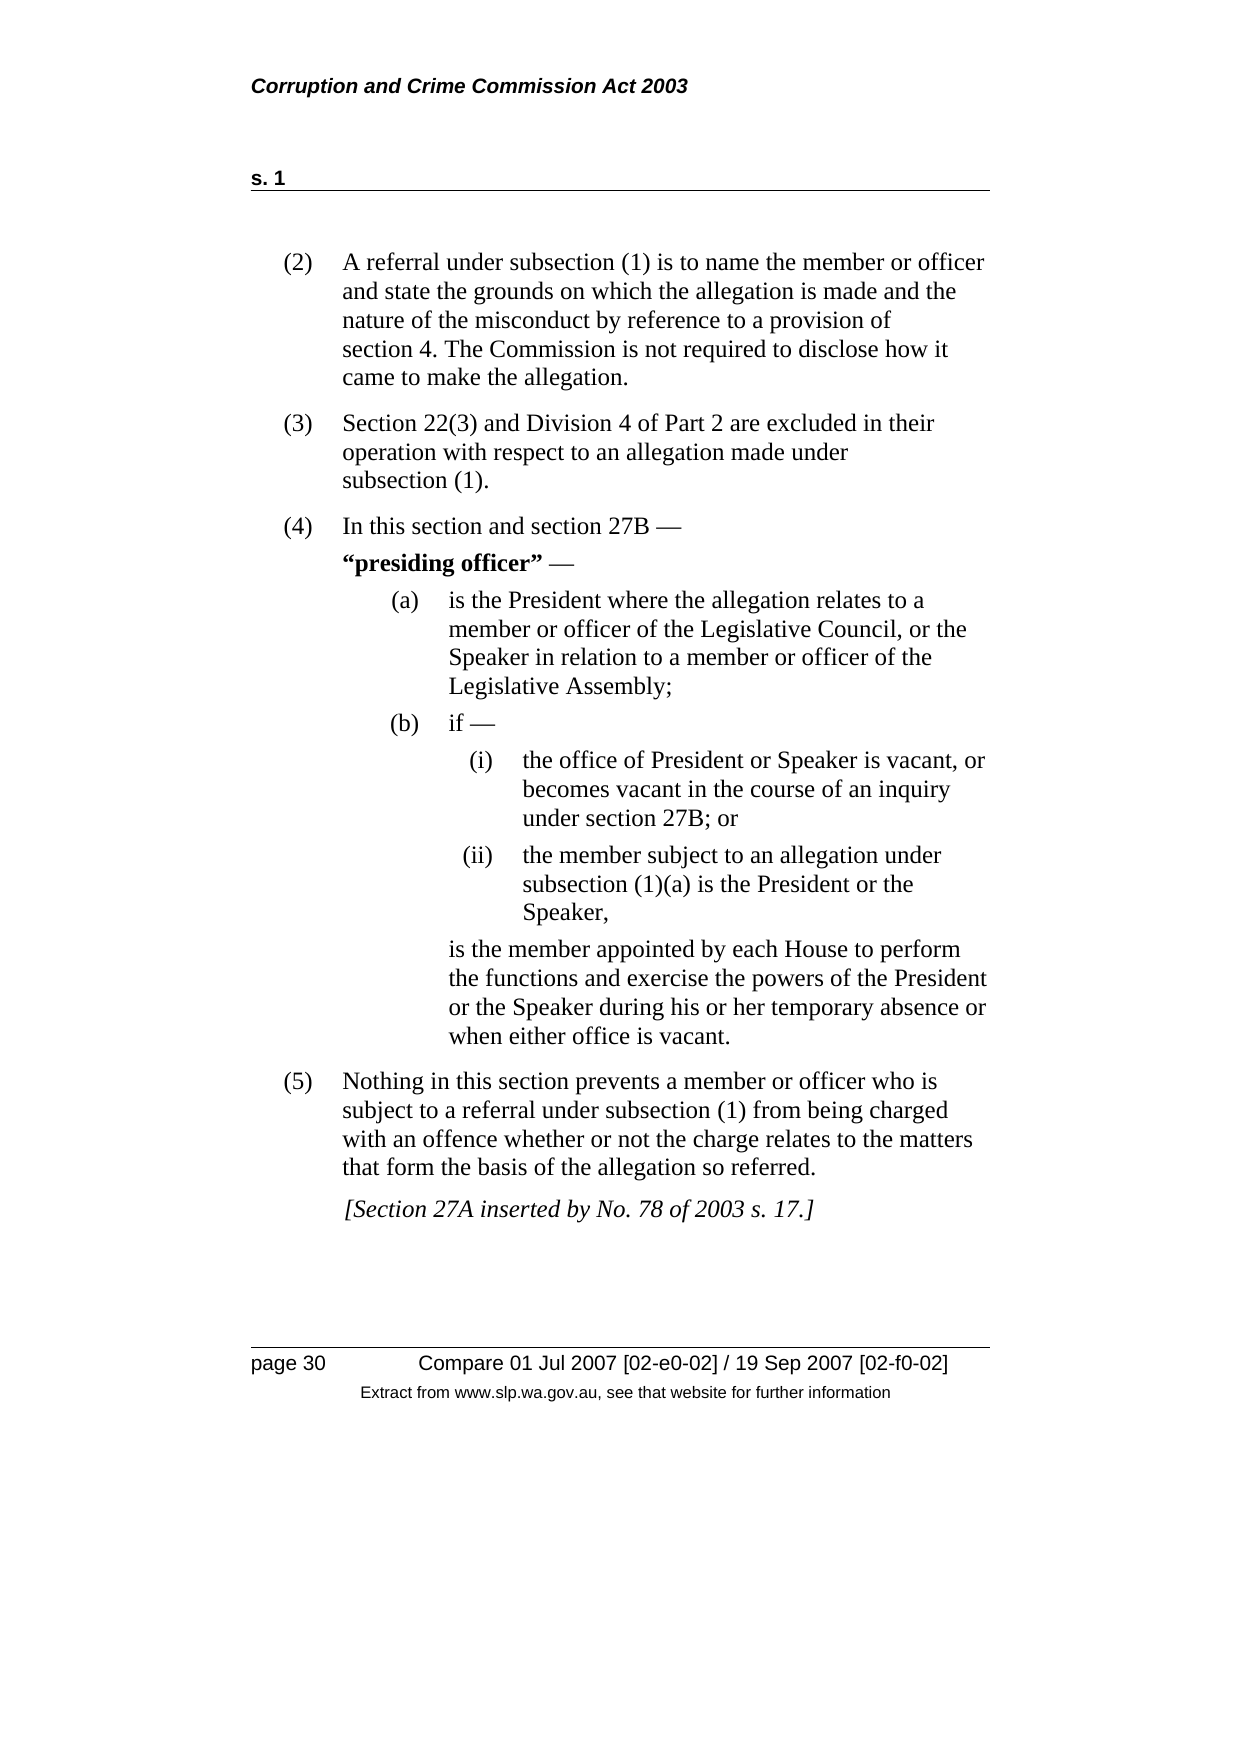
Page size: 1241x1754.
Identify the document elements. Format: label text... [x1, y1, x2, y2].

text (3) Section 22(3) and Division 4 of Part 2 are excluded in their operation with respect to an allegation made under subsection (1). [251, 408, 990, 494]
text [Section 27A inserted by No. 78 of 2003 s. 17.] [251, 1194, 990, 1222]
text (ii) the member subject to an allegation under subsection (1)(a) is the President or the Speaker, [251, 840, 990, 926]
text is the member appointed by each House to perform the functions and exercise the powers of the President or the Speaker during his or her temporary absence or when either office is vacant. [251, 934, 990, 1049]
text (2) A referral under subsection (1) is to name the member or officer and state the grounds on which the allegation is made and the nature of the misconduct by reference to a provision of section 4. The Commission is not required to disclose how it came to make the allegation. [251, 247, 990, 391]
text (4) In this section and section 27B — [251, 511, 990, 539]
text “presiding officer” — [251, 548, 990, 577]
text (i) the office of President or Speaker is vacant, or becomes vacant in the course of an inquiry under section 27B; or [251, 745, 990, 832]
text (a) is the President where the allegation relates to a member or officer of the Legislative Council, or the Speaker in relation to a member or officer of the Legislative Assembly; [251, 585, 990, 700]
text (5) Nothing in this section prevents a member or officer who is subject to a referral under subsection (1) from being charged with an offence whether or not the charge relates to the matters that form the basis of the allegation so referred. [251, 1066, 990, 1181]
text (b) if — [251, 708, 990, 737]
